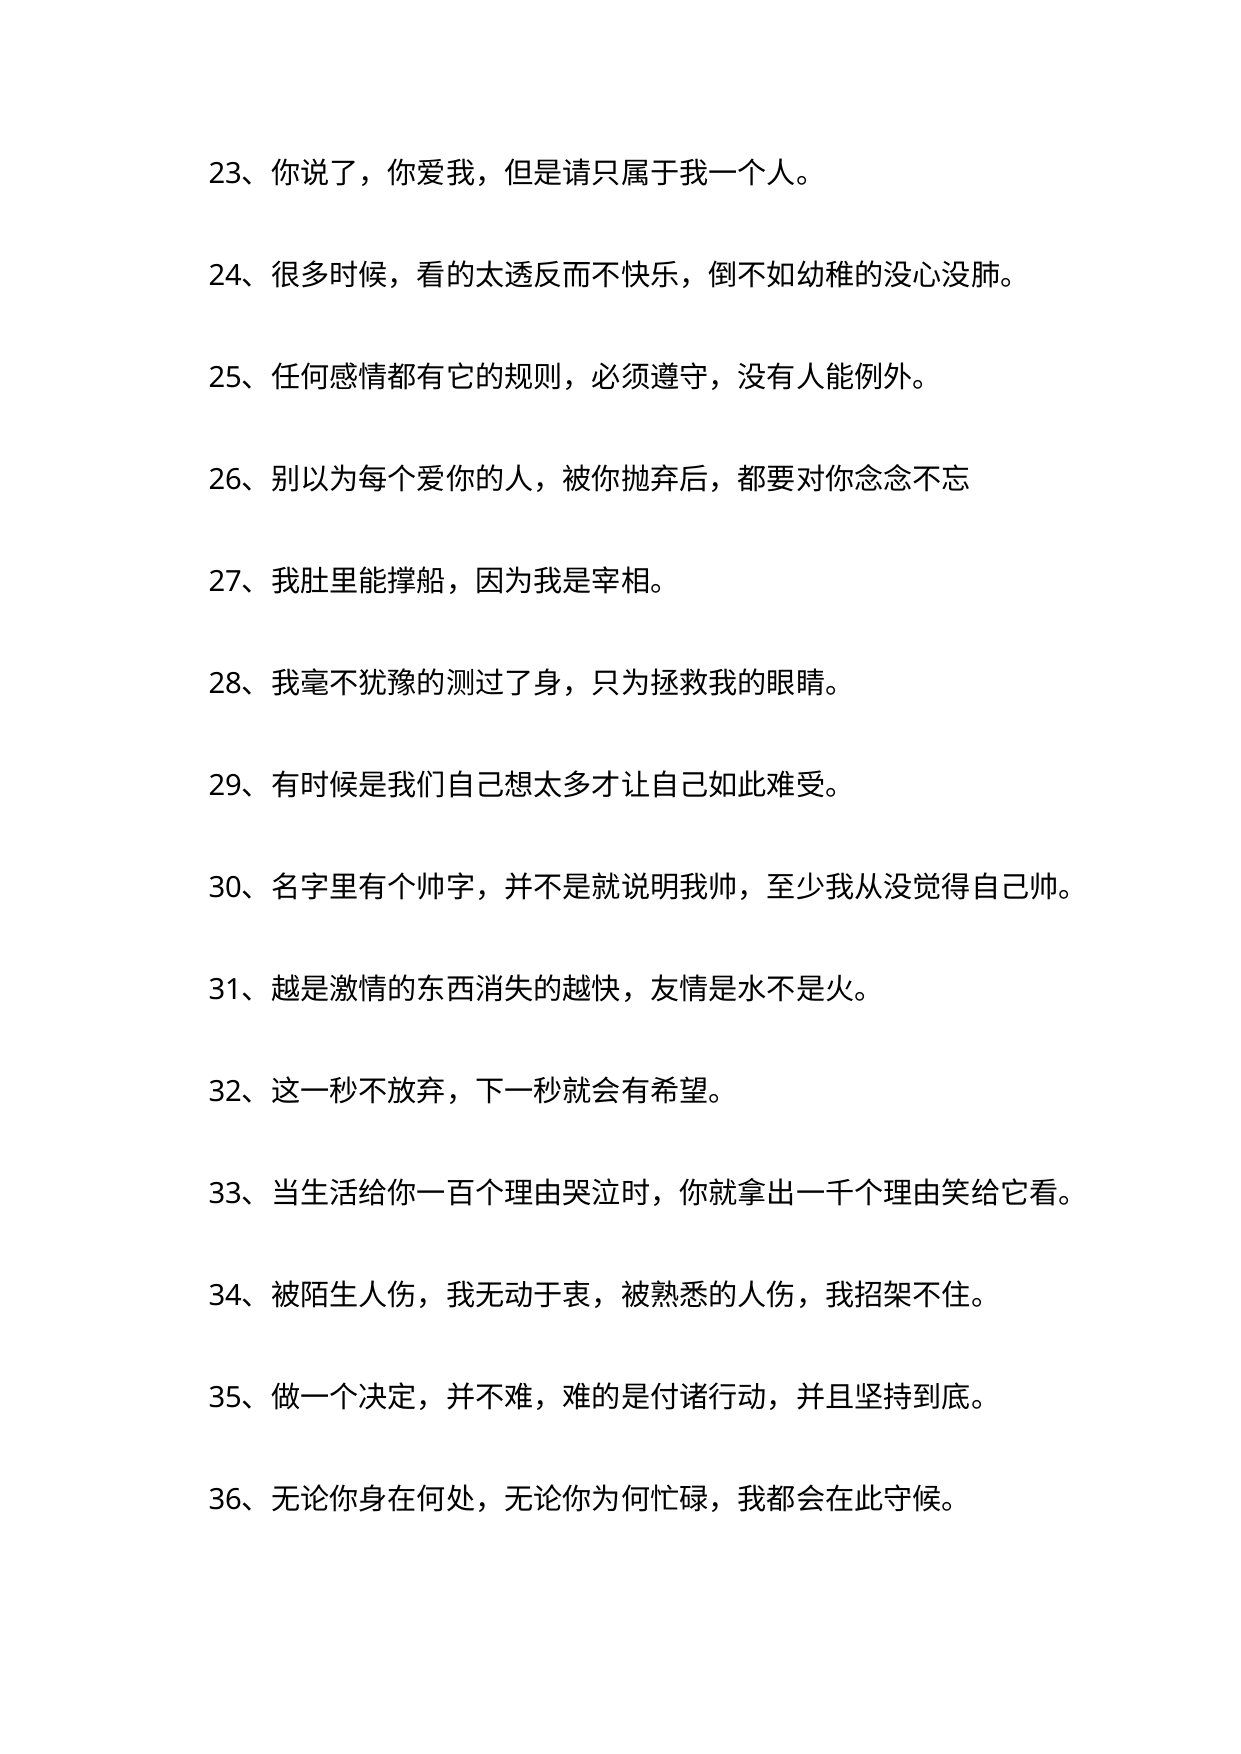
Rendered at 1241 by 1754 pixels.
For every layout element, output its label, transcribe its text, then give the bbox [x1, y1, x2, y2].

text 34、被陌生人伤，我无动于衷，被熟悉的人伤，我招架不住。 [150, 1272, 1090, 1314]
text 28、我毫不犹豫的测过了身，只为拯救我的眼睛。 [150, 660, 1090, 702]
text 29、有时候是我们自己想太多才让自己如此难受。 [150, 762, 1090, 804]
text 35、做一个决定，并不难，难的是付诸行动，并且坚持到底。 [150, 1374, 1090, 1416]
text 27、我肚里能撑船，因为我是宰相。 [150, 558, 1090, 600]
text 33、当生活给你一百个理由哭泣时，你就拿出一千个理由笑给它看。 [150, 1170, 1090, 1212]
text 23、你说了，你爱我，但是请只属于我一个人。 [150, 150, 1090, 192]
text 36、无论你身在何处，无论你为何忙碌，我都会在此守候。 [150, 1476, 1090, 1518]
text 31、越是激情的东西消失的越快，友情是水不是火。 [150, 966, 1090, 1008]
text 32、这一秒不放弃，下一秒就会有希望。 [150, 1068, 1090, 1110]
text 25、任何感情都有它的规则，必须遵守，没有人能例外。 [150, 354, 1090, 396]
text 30、名字里有个帅字，并不是就说明我帅，至少我从没觉得自己帅。 [150, 864, 1090, 906]
text 26、别以为每个爱你的人，被你抛弃后，都要对你念念不忘 [150, 456, 1090, 498]
text 24、很多时候，看的太透反而不快乐，倒不如幼稚的没心没肺。 [150, 252, 1090, 294]
